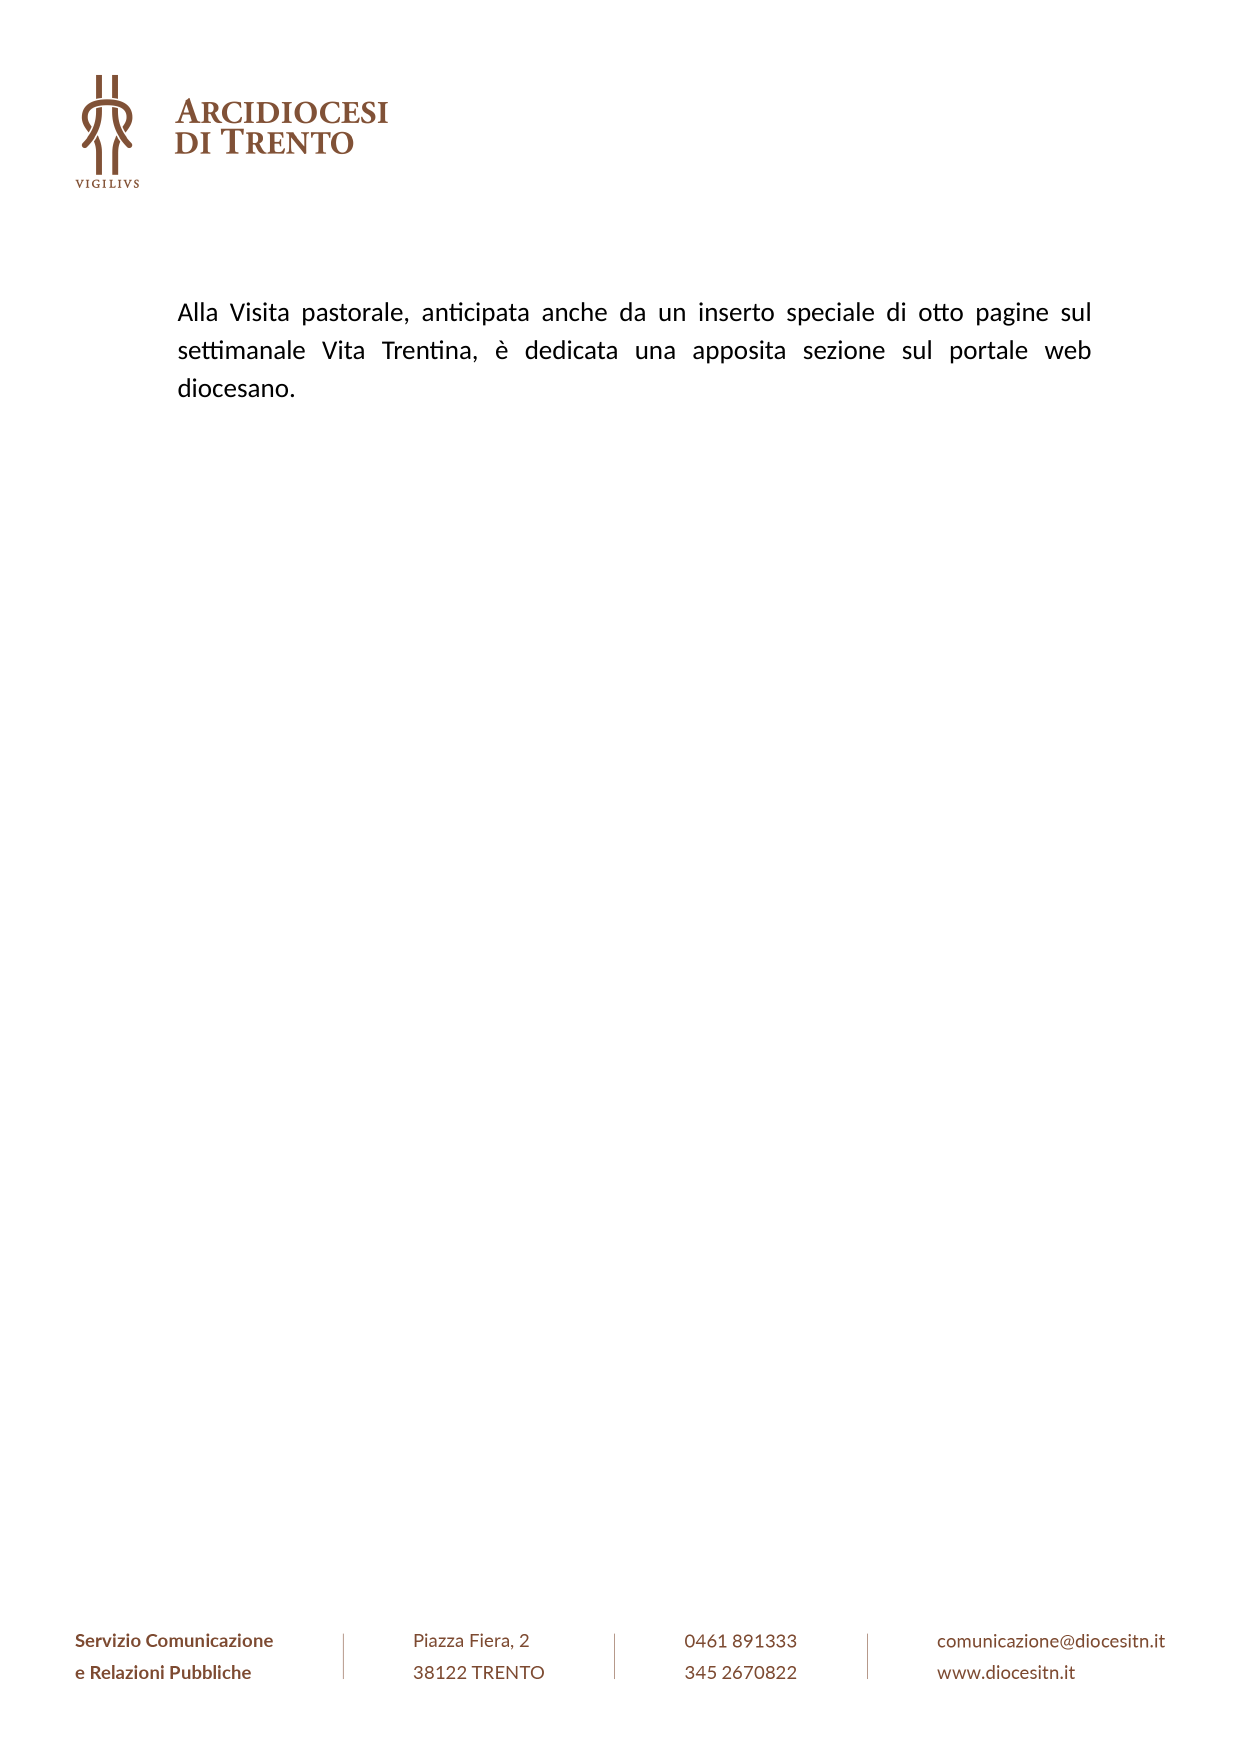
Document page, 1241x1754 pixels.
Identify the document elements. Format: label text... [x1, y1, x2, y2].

picture [0, 1576, 1240, 1754]
picture [0, 0, 1241, 207]
text Alla Visita pastorale, anticipata anche da un inserto speciale di otto pagine sul settimanale Vita Trentina, è dedicata una apposita sezione sul portale web diocesano. [177, 295, 1093, 404]
